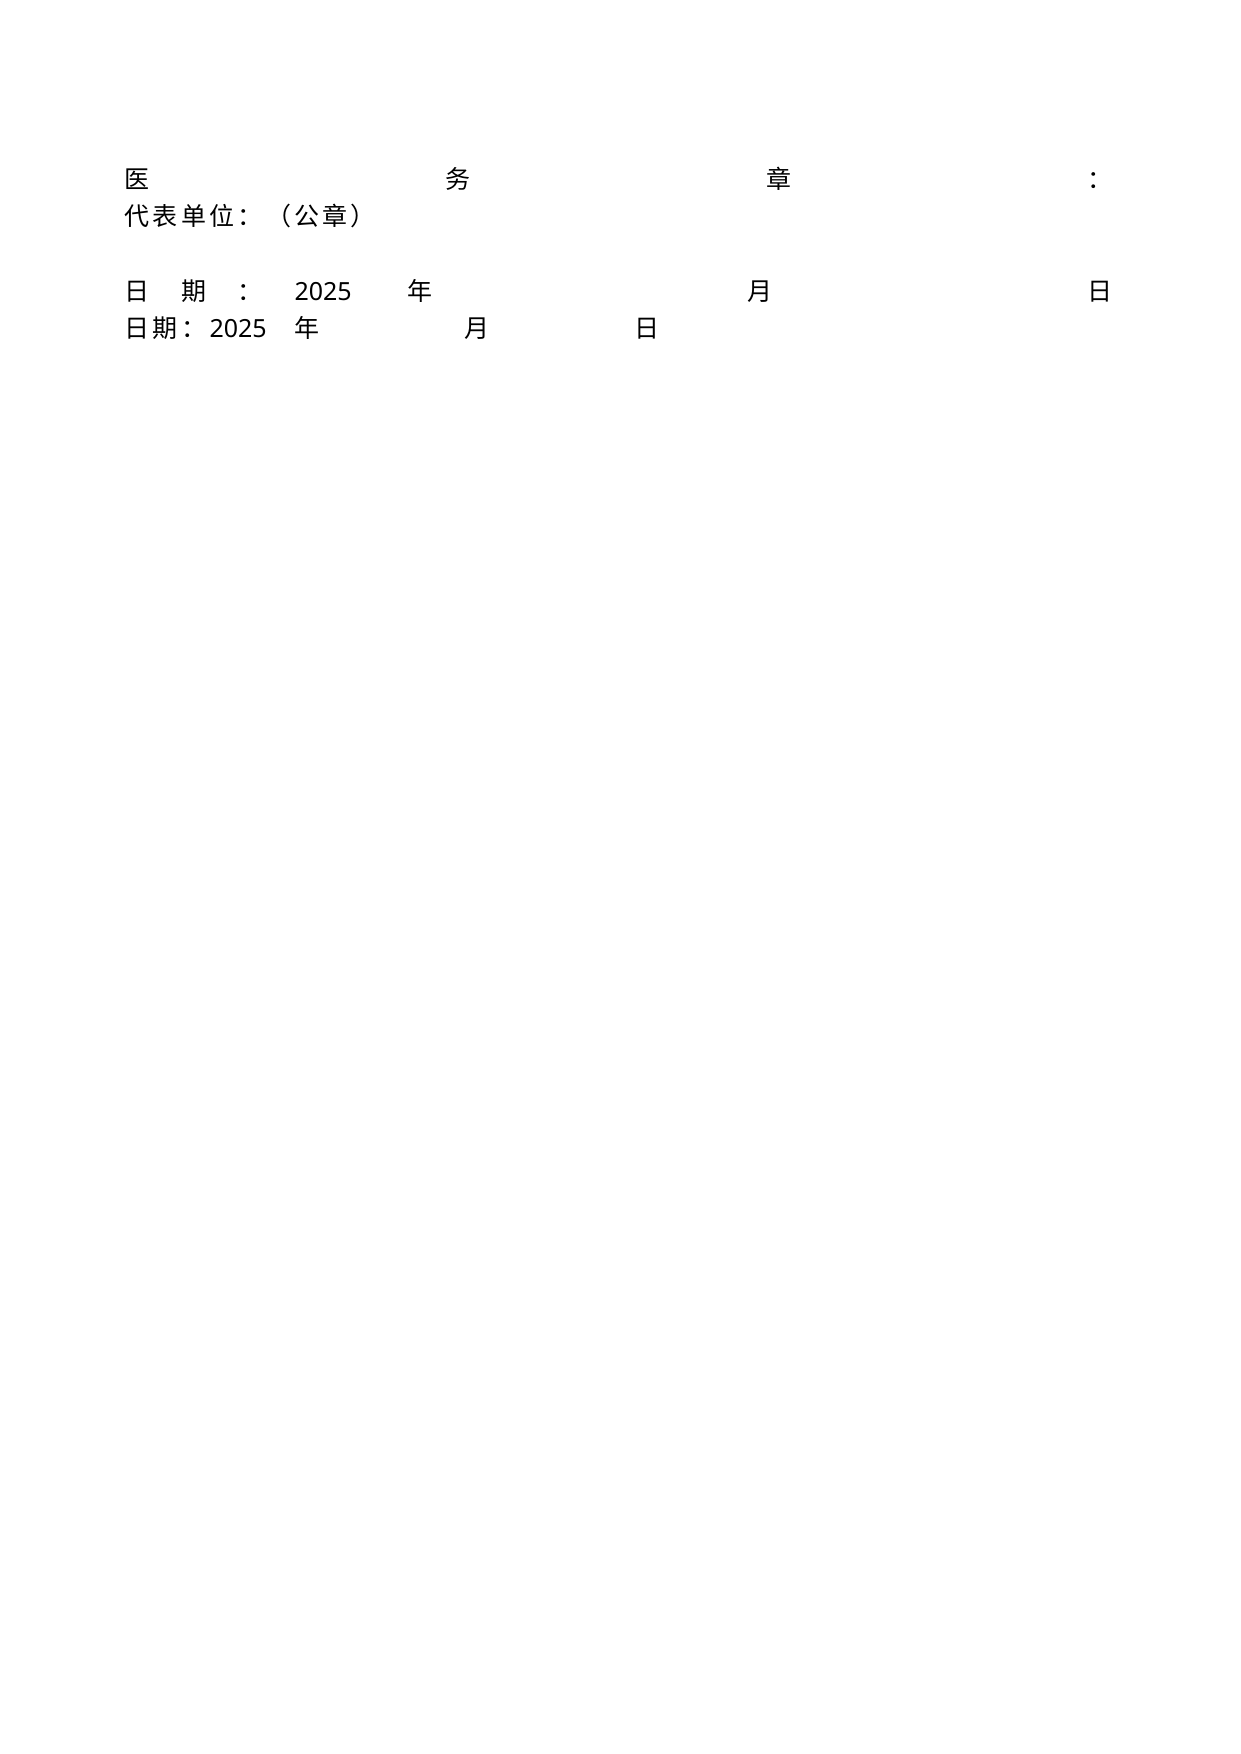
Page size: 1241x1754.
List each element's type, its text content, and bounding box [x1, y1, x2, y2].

text 医务章： 代表单位：（公章） [124, 158, 1116, 233]
text 日期：2025年 月 日 日期：2025年 月 日 [124, 271, 1116, 346]
